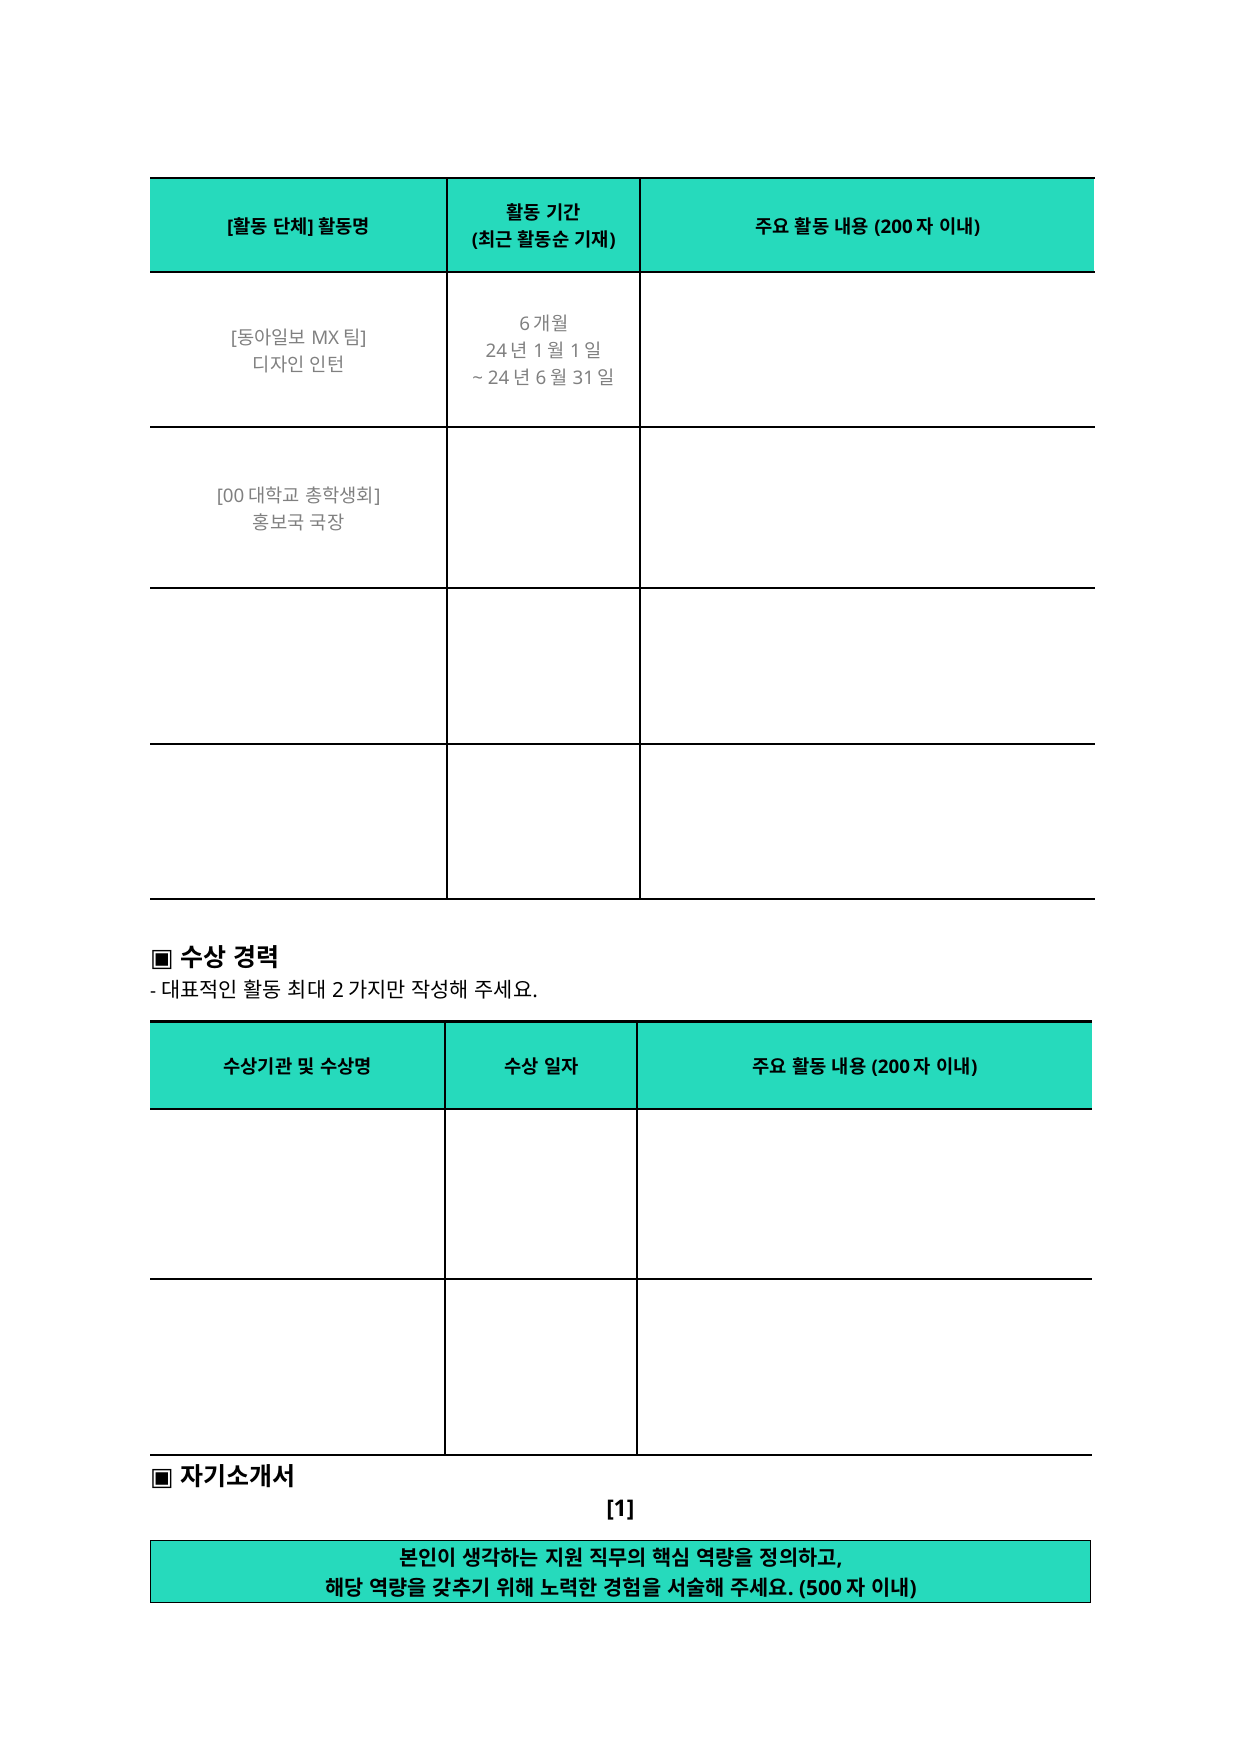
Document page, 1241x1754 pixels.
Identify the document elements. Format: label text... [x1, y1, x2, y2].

table_header 본인이 생각하는 지원 직무의 핵심 역량을 정의하고, 해당 역량을 갖추기 위해 노력한 경험을 서술해 주세요. (500자 이내) [151, 1541, 1090, 1602]
table_header 수상기관 및 수상명 [150, 1023, 444, 1108]
table_cell [150, 1110, 444, 1278]
table_cell [641, 428, 1094, 587]
text - 대표적인 활동 최대 2가지만 작성해 주세요. [150, 973, 1090, 1004]
table_cell [150, 745, 446, 898]
table_cell [448, 745, 639, 898]
table_header 활동 기간 (최근 활동순 기재) [448, 179, 639, 271]
table_cell [150, 589, 446, 743]
table_header [활동 단체] 활동명 [150, 179, 446, 271]
text 수상 경력 [150, 937, 1090, 973]
table_cell [448, 589, 639, 743]
table_cell [446, 1280, 636, 1454]
table_header 주요 활동 내용 (200자 이내) [641, 179, 1094, 271]
table_cell [150, 1280, 444, 1454]
table_cell [638, 1280, 1092, 1454]
table_cell [641, 745, 1094, 898]
table_cell [00대학교 총학생회] 홍보국 국장 [150, 428, 446, 587]
table_cell [641, 589, 1094, 743]
table_header 주요 활동 내용 (200자 이내) [638, 1023, 1092, 1108]
table_cell 6개월 24년 1월 1일 ~ 24년 6월 31일 [448, 273, 639, 426]
table_cell [446, 1110, 636, 1278]
table_cell [638, 1110, 1092, 1278]
text 자기소개서 [150, 1456, 1090, 1492]
table_cell [641, 273, 1094, 426]
text [1] [150, 1492, 1090, 1523]
table_cell [동아일보 MX팀] 디자인 인턴 [150, 273, 446, 426]
table_cell [448, 428, 639, 587]
table_header 수상 일자 [446, 1023, 636, 1108]
